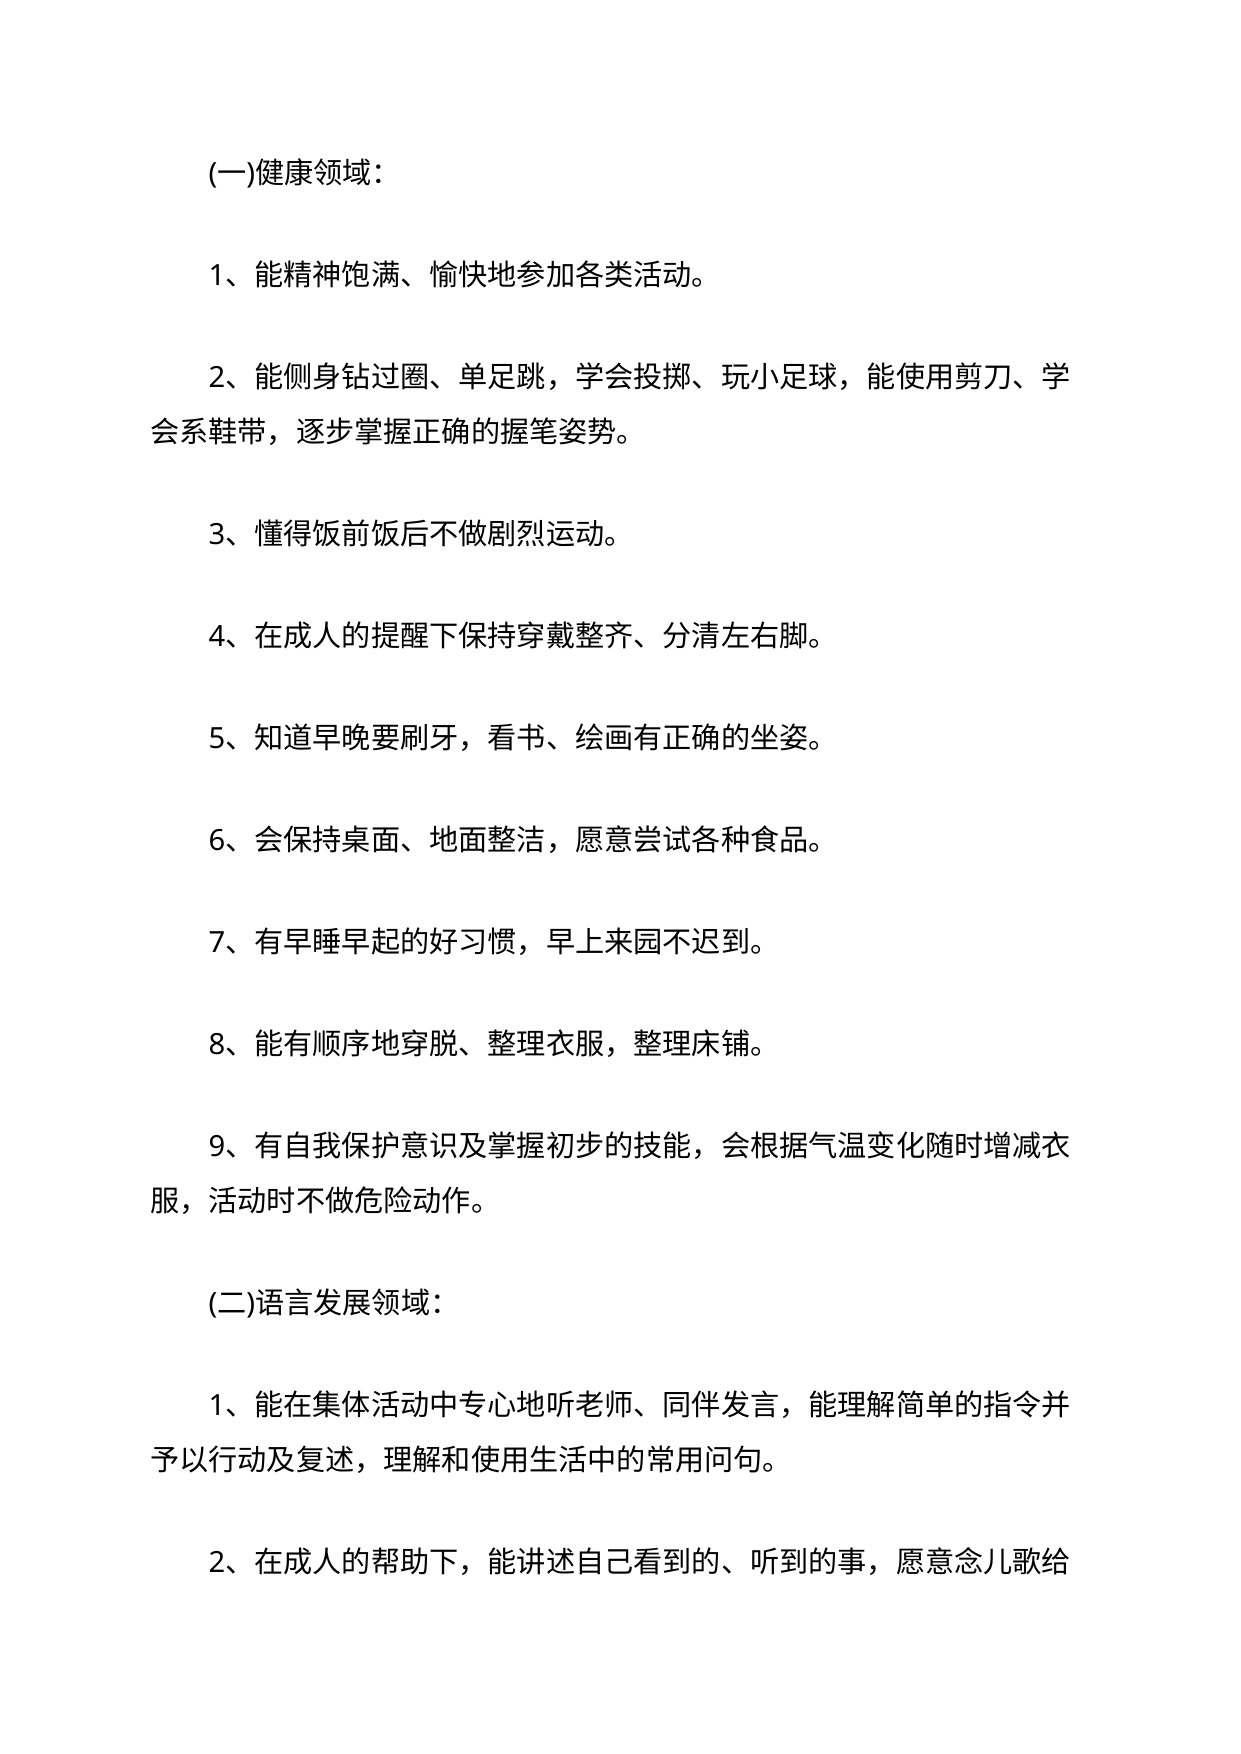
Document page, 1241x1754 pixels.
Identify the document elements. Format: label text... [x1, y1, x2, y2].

text (一)健康领域： [150, 150, 1090, 192]
text 1、能精神饱满、愉快地参加各类活动。 [150, 252, 1090, 294]
text 5、知道早晚要刷牙，看书、绘画有正确的坐姿。 [150, 715, 1090, 757]
text 9、有自我保护意识及掌握初步的技能，会根据气温变化随时增减衣服，活动时不做危险动作。 [150, 1123, 1090, 1220]
text 7、有早睡早起的好习惯，早上来园不迟到。 [150, 919, 1090, 961]
text 3、懂得饭前饭后不做剧烈运动。 [150, 511, 1090, 553]
text 4、在成人的提醒下保持穿戴整齐、分清左右脚。 [150, 613, 1090, 655]
text 2、能侧身钻过圈、单足跳，学会投掷、玩小足球，能使用剪刀、学会系鞋带，逐步掌握正确的握笔姿势。 [150, 354, 1090, 451]
text 8、能有顺序地穿脱、整理衣服，整理床铺。 [150, 1021, 1090, 1063]
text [150, 1538, 1090, 1581]
text 6、会保持桌面、地面整洁，愿意尝试各种食品。 [150, 817, 1090, 859]
text (二)语言发展领域： [150, 1279, 1090, 1322]
text 1、能在集体活动中专心地听老师、同伴发言，能理解简单的指令并予以行动及复述，理解和使用生活中的常用问句。 [150, 1381, 1090, 1479]
